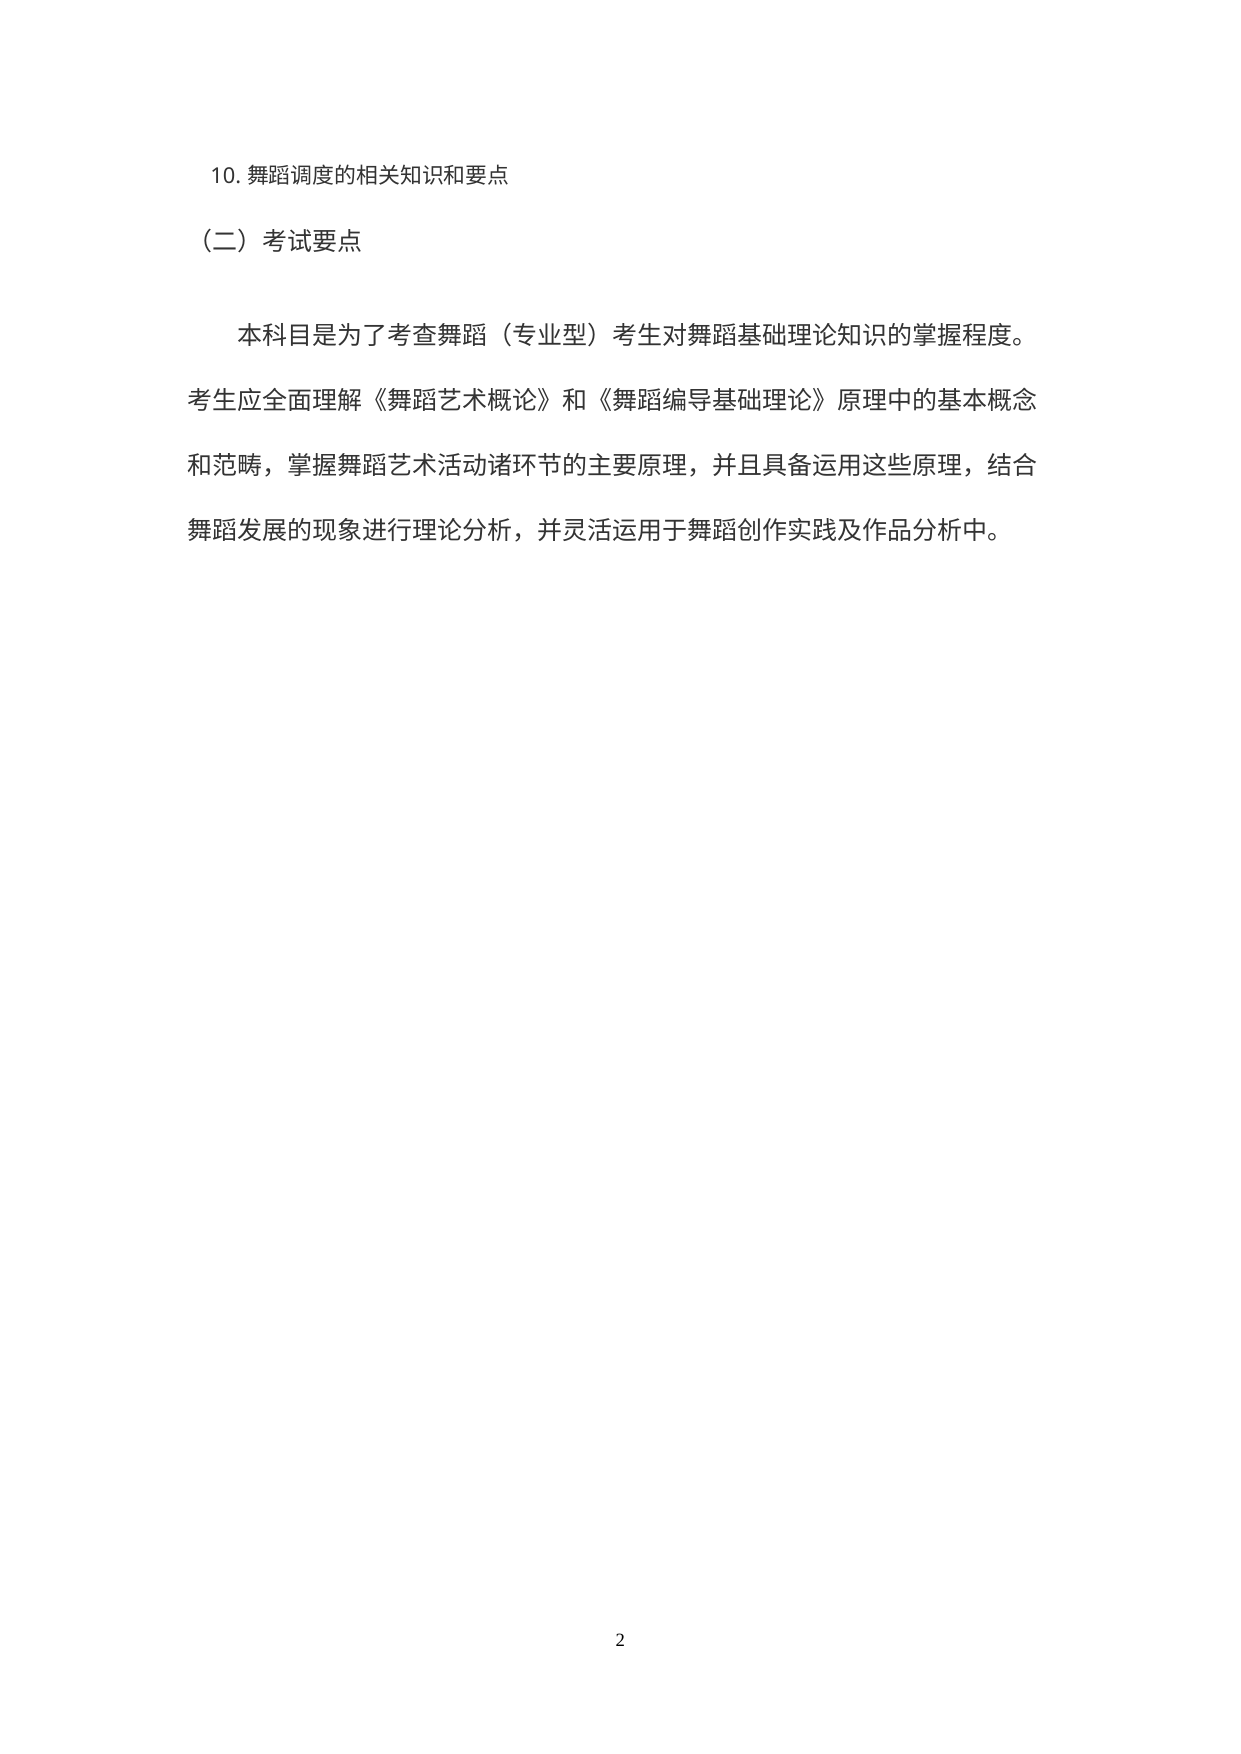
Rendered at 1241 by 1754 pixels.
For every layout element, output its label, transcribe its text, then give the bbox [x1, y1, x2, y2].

text 本科目是为了考查舞蹈（专业型）考生对舞蹈基础理论知识的掌握程度。考生应全面理解《舞蹈艺术概论》和《舞蹈编导基础理论》原理中的基本概念和范畴，掌握舞蹈艺术活动诸环节的主要原理，并且具备运用这些原理，结合舞蹈发展的现象进行理论分析，并灵活运用于舞蹈创作实践及作品分析中。 [187, 301, 1053, 561]
text 10. 舞蹈调度的相关知识和要点 [187, 158, 1053, 191]
text （二）考试要点 [187, 207, 1053, 272]
